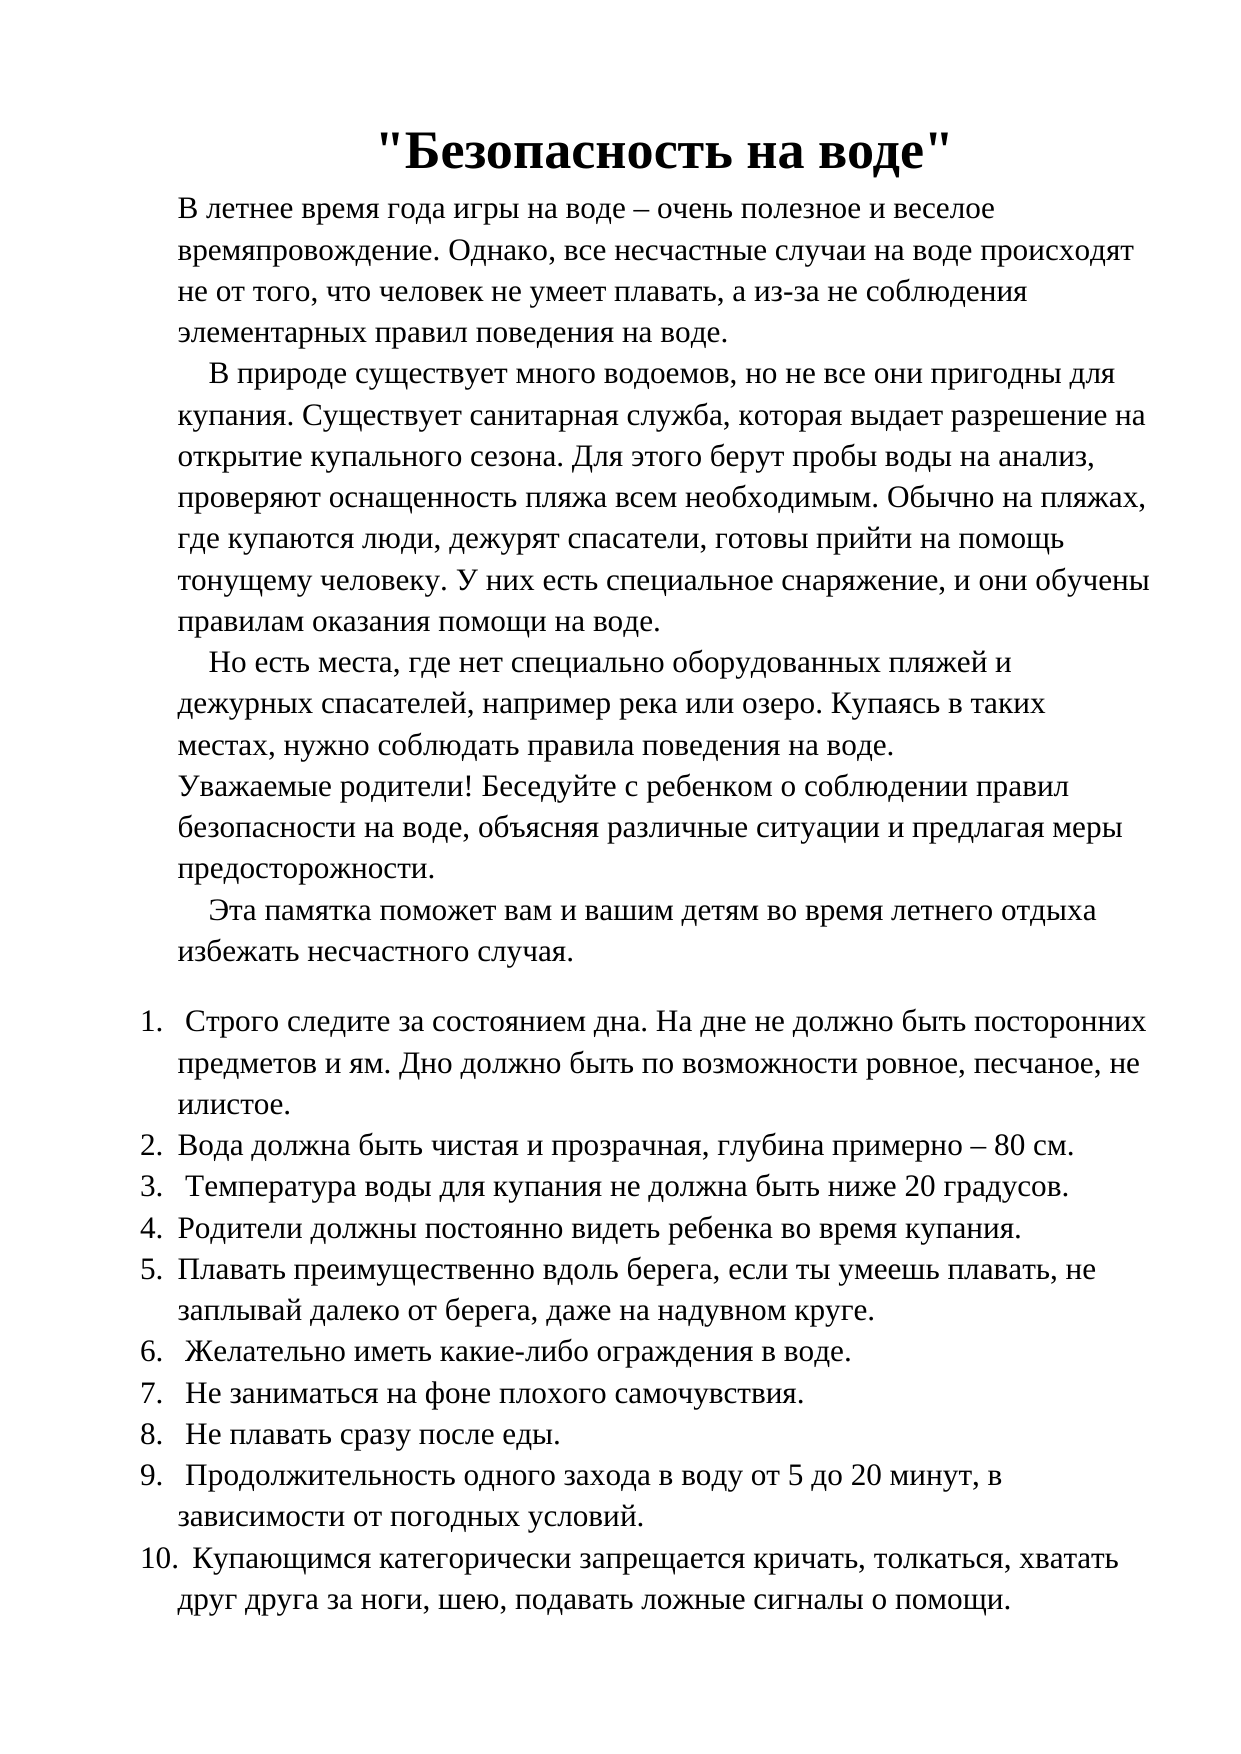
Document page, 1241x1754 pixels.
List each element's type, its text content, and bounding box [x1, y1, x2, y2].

list Родители должны постоянно видеть ребенка во время купания. [140, 1209, 1152, 1245]
list Строго следите за состоянием дна. На дне не должно быть посторонних предметов и ям. Дно должно быть по возможности ровное, песчаное, не илистое. [140, 1003, 1152, 1121]
text В летнее время года игры на воде – очень полезное и веселое времяпровождение. Однако, все несчастные случаи на воде происходят не от того, что человек не умеет плавать, а из-за не соблюдения элементарных правил поведения на воде. В природе существует много водоемов, но не все они пригодны для купания. Существует санитарная служба, которая выдает разрешение на открытие купального сезона. Для этого берут пробы воды на анализ, проверяют оснащенность пляжа всем необходимым. Обычно на пляжах, где купаются люди, дежурят спасатели, готовы прийти на помощь тонущему человеку. У них есть специальное снаряжение, и они обучены правилам оказания помощи на воде. Но есть места, где нет специально оборудованных пляжей и дежурных спасателей, например река или озеро. Купаясь в таких местах, нужно соблюдать правила поведения на воде. Уважаемые родители! Беседуйте с ребенком о соблюдении правил безопасности на воде, объясняя различные ситуации и предлагая меры предосторожности. Эта памятка поможет вам и вашим детям во время летнего отдыха избежать несчастного случая. [177, 190, 1152, 968]
list Не заниматься на фоне плохого самочувствия. [140, 1374, 1152, 1410]
list Продолжительность одного захода в воду от 5 до 20 минут, в зависимости от погодных условий. [140, 1456, 1152, 1533]
list Температура воды для купания не должна быть ниже 20 градусов. [140, 1168, 1152, 1203]
list Желательно иметь какие-либо ограждения в воде. [140, 1333, 1152, 1368]
list Вода должна быть чистая и прозрачная, глубина примерно – 80 см. [140, 1126, 1152, 1162]
list Не плавать сразу после еды. [140, 1415, 1152, 1451]
list Плавать преимущественно вдоль берега, если ты умеешь плавать, не заплывай далеко от берега, даже на надувном круге. [140, 1250, 1152, 1327]
list Купающимся категорически запрещается кричать, толкаться, хватать друг друга за ноги, шею, подавать ложные сигналы о помощи. [140, 1539, 1152, 1616]
text "Безопасность на воде" [177, 118, 1152, 180]
